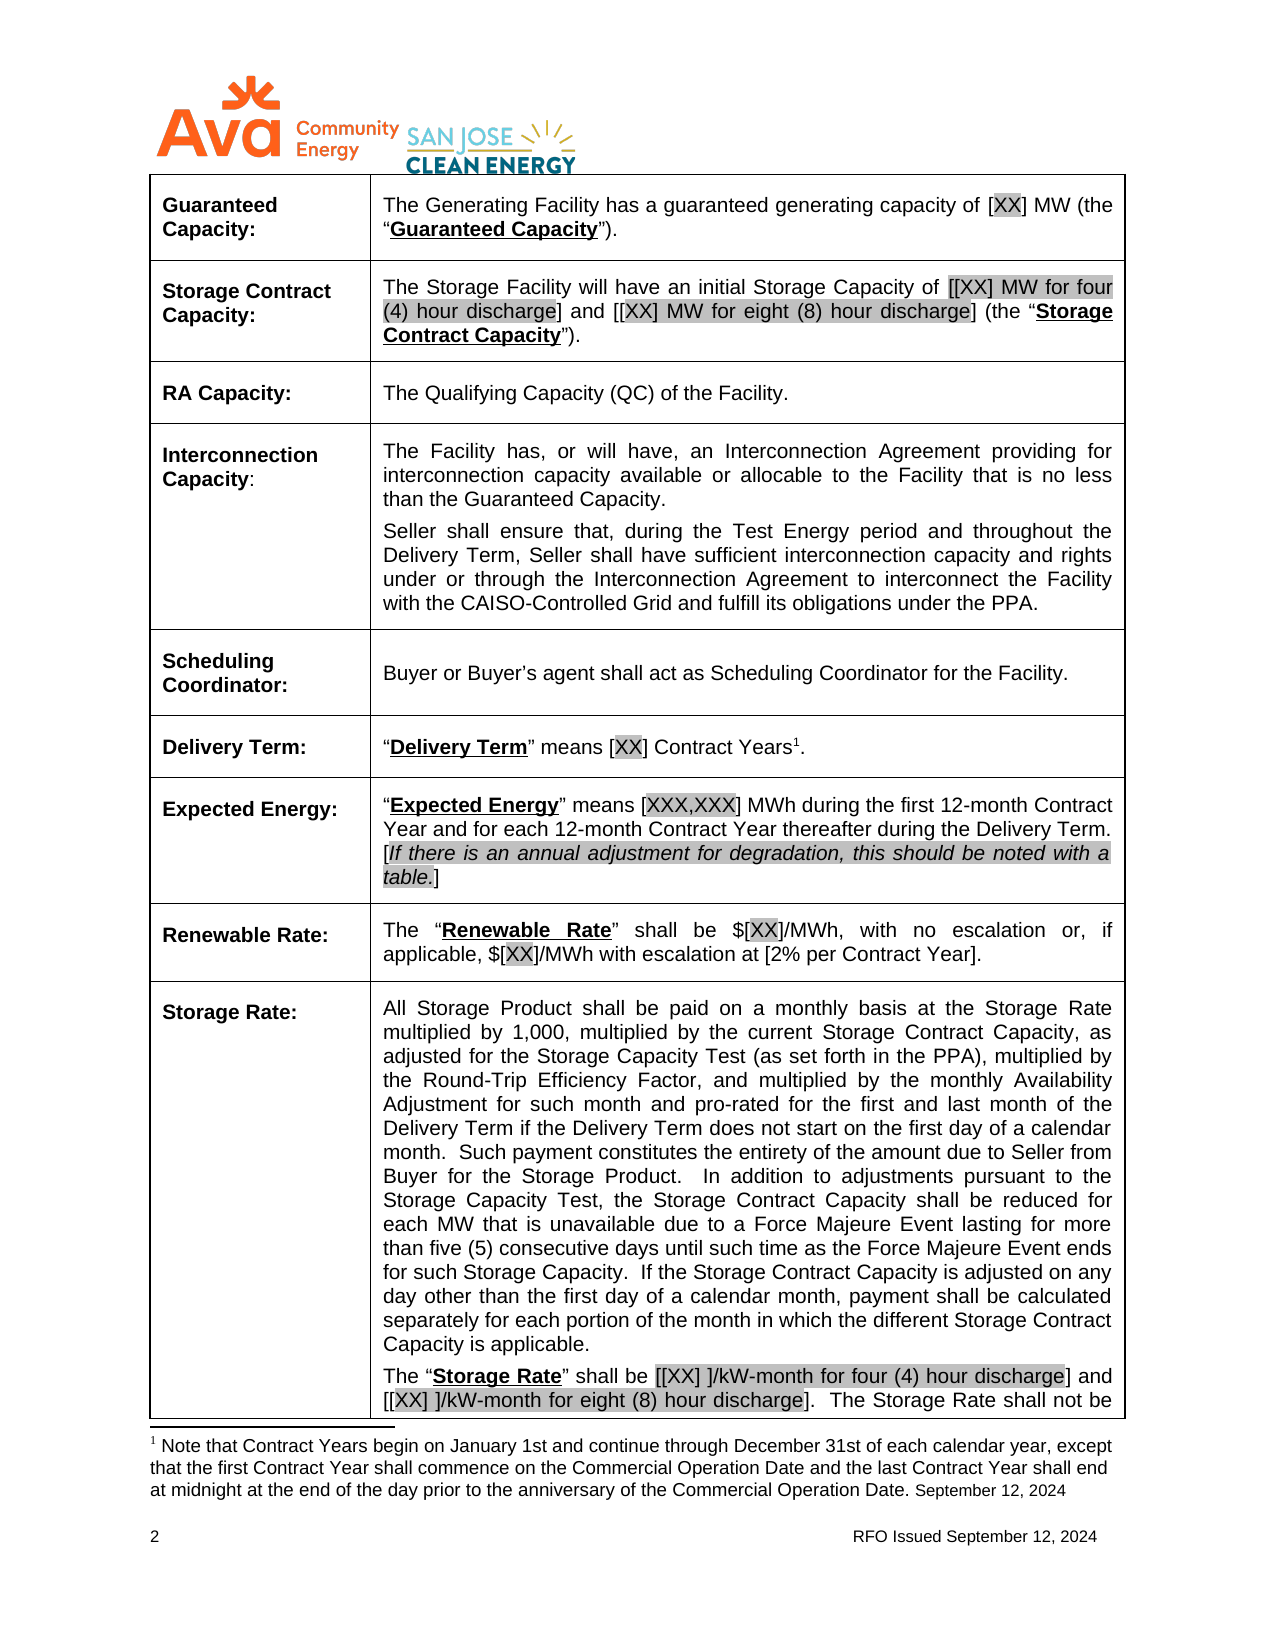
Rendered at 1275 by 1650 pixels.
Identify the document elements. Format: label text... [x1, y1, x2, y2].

table_cell Expected Energy: [151, 778, 370, 903]
table_cell Renewable Rate: [151, 904, 370, 981]
table_cell The Facility has, or will have, an Interconnection Agreement providing for interconnection capacity available or allocable to the Facility that is no less than the Guaranteed Capacity. Seller shall ensure that, during the Test Energy period and throughout the Delivery Term, Seller shall have sufficient interconnection capacity and rights under or through the Interconnection Agreement to interconnect the Facility with the CAISO-Controlled Grid and fulfill its obligations under the PPA. [371, 424, 1124, 629]
picture [469, 167, 476, 174]
table_cell Buyer or Buyer’s agent shall act as Scheduling Coordinator for the Facility. [371, 630, 1124, 715]
table_cell The Generating Facility has a guaranteed generating capacity of [XX] MW (the “Guaranteed Capacity”). [371, 175, 1124, 259]
table_cell The Qualifying Capacity (QC) of the Facility. [371, 362, 1124, 423]
picture [571, 160, 576, 174]
table_cell Storage Contract Capacity: [151, 261, 370, 361]
table_cell “Delivery Term” means [XX] Contract Years. [371, 716, 1124, 777]
picture [505, 167, 512, 174]
table_cell Guaranteed Capacity: [151, 175, 370, 259]
table_cell The “Renewable Rate” shall be $[XX]/MWh, with no escalation or, if applicable, $[XX]/MWh with escalation at [2% per Contract Year]. [371, 904, 1124, 981]
picture [150, 75, 576, 174]
table_cell Scheduling Coordinator: [151, 630, 370, 715]
table_cell The Storage Facility will have an initial Storage Capacity of [[XX] MW for four (4) hour discharge] and [[XX] MW for eight (8) hour discharge] (the “Storage Contract Capacity”). [371, 261, 1124, 361]
table_cell “Expected Energy” means [XXX,XXX] MWh during the first 12-month Contract Year and for each 12-month Contract Year thereafter during the Delivery Term. [If there is an annual adjustment for degradation, this should be noted with a table.] [371, 778, 1124, 903]
table_cell RA Capacity: [151, 362, 370, 423]
table_cell Interconnection Capacity: [151, 424, 370, 629]
table_cell Storage Rate: [151, 982, 370, 1418]
table_cell Delivery Term: [151, 716, 370, 777]
